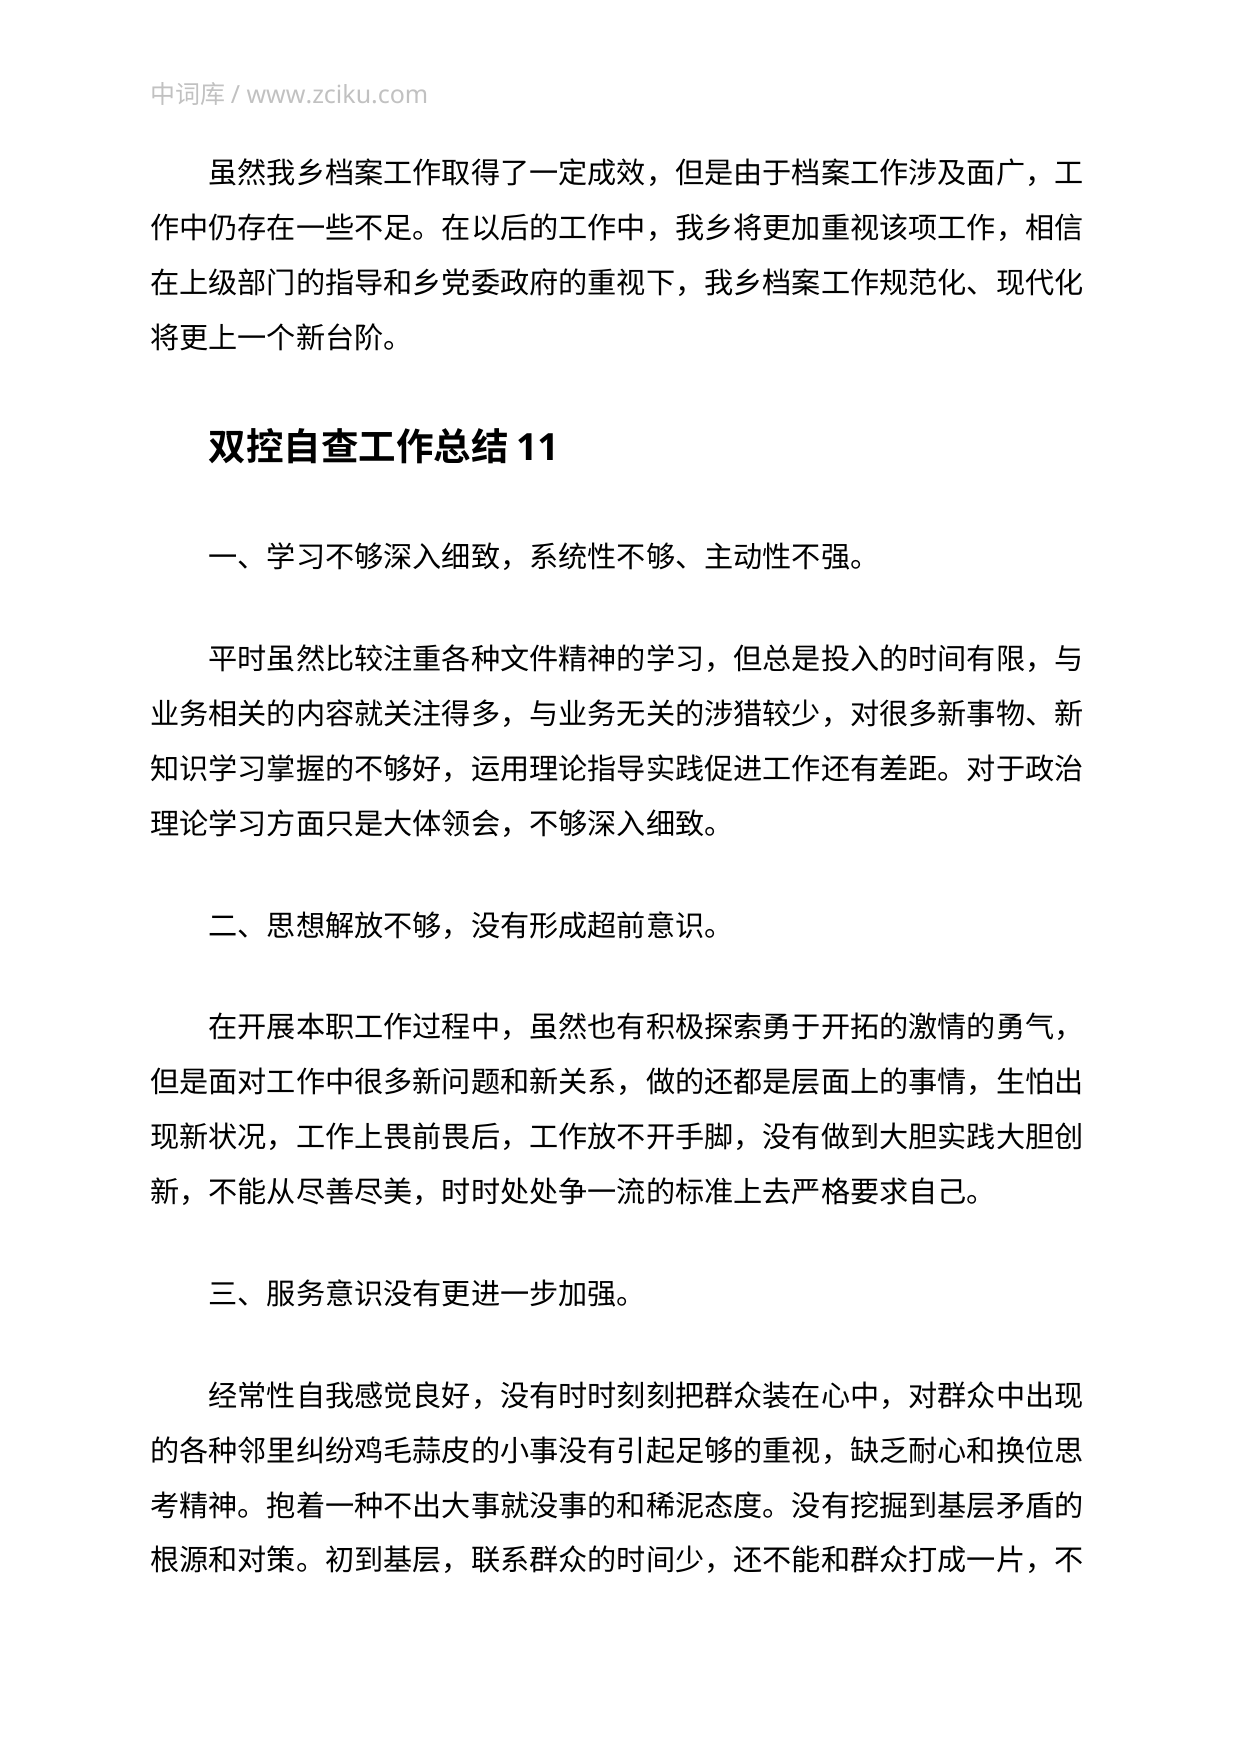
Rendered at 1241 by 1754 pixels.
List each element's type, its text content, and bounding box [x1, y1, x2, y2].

text 三、服务意识没有更进一步加强。 [150, 1271, 1090, 1313]
text 虽然我乡档案工作取得了一定成效，但是由于档案工作涉及面广，工作中仍存在一些不足。在以后的工作中，我乡将更加重视该项工作，相信在上级部门的指导和乡党委政府的重视下，我乡档案工作规范化、现代化将更上一个新台阶。 [150, 150, 1090, 357]
text 一、学习不够深入细致，系统性不够、主动性不强。 [150, 534, 1090, 576]
text 平时虽然比较注重各种文件精神的学习，但总是投入的时间有限，与业务相关的内容就关注得多，与业务无关的涉猎较少，对很多新事物、新知识学习掌握的不够好，运用理论指导实践促进工作还有差距。对于政治理论学习方面只是大体领会，不够深入细致。 [150, 636, 1090, 843]
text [150, 1372, 1090, 1579]
text 二、思想解放不够，没有形成超前意识。 [150, 902, 1090, 944]
text 在开展本职工作过程中，虽然也有积极探索勇于开拓的激情的勇气，但是面对工作中很多新问题和新关系，做的还都是层面上的事情，生怕出现新状况，工作上畏前畏后，工作放不开手脚，没有做到大胆实践大胆创新，不能从尽善尽美，时时处处争一流的标准上去严格要求自己。 [150, 1004, 1090, 1211]
text 双控自查工作总结11 [150, 416, 1090, 471]
